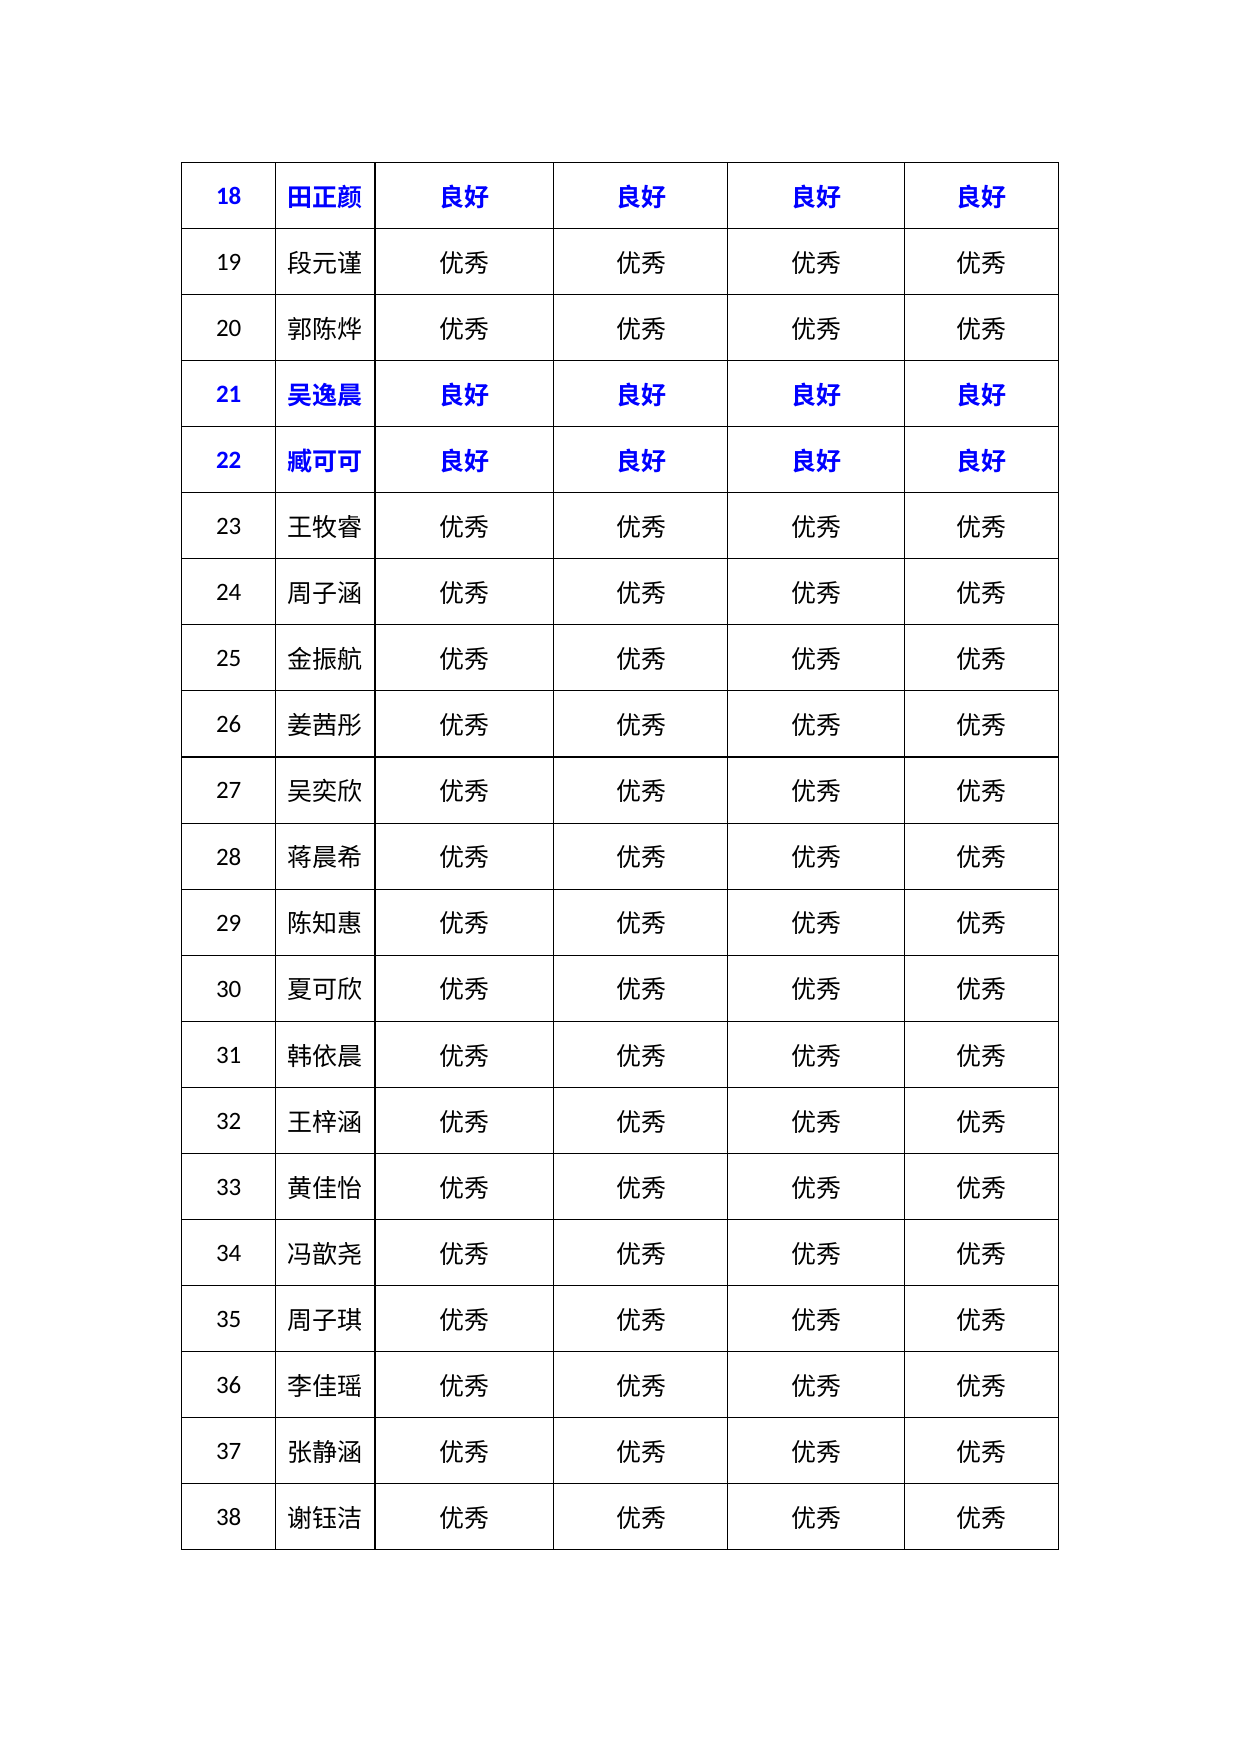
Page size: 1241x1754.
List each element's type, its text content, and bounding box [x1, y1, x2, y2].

table_cell 优秀 [905, 956, 1058, 1021]
table_cell 优秀 [376, 956, 553, 1021]
table_cell 优秀 [905, 1484, 1058, 1549]
table_cell 姜茜彤 [276, 691, 374, 756]
table_cell 优秀 [554, 229, 727, 294]
table_cell 良好 [728, 361, 904, 426]
table_cell 21 [182, 361, 275, 426]
table_cell 优秀 [728, 1220, 904, 1285]
table_cell 优秀 [728, 1418, 904, 1483]
table_cell 优秀 [554, 956, 727, 1021]
table_cell 优秀 [376, 295, 553, 360]
table_cell 优秀 [905, 493, 1058, 558]
table_cell 优秀 [905, 758, 1058, 822]
table_cell 优秀 [554, 493, 727, 558]
table_cell 优秀 [728, 625, 904, 690]
table_cell 优秀 [905, 625, 1058, 690]
table_cell 27 [182, 758, 275, 822]
table_cell 31 [182, 1022, 275, 1087]
table_cell 优秀 [905, 691, 1058, 756]
table_cell 26 [182, 691, 275, 756]
table_cell 38 [182, 1484, 275, 1549]
table_cell 33 [182, 1154, 275, 1219]
table_cell 23 [182, 493, 275, 558]
table_cell 优秀 [376, 1154, 553, 1219]
table_cell 优秀 [728, 229, 904, 294]
table_cell 韩依晨 [276, 1022, 374, 1087]
table_cell 18 [182, 163, 275, 228]
table_cell 优秀 [728, 493, 904, 558]
table_cell 优秀 [376, 890, 553, 954]
table_cell 优秀 [728, 890, 904, 954]
table_cell 蒋晨希 [276, 824, 374, 888]
table_cell 优秀 [905, 1286, 1058, 1351]
table_cell 吴奕欣 [276, 758, 374, 822]
table_cell 优秀 [728, 1352, 904, 1417]
table_cell 优秀 [554, 890, 727, 954]
table_cell 优秀 [728, 824, 904, 888]
table_cell 优秀 [376, 229, 553, 294]
table_cell 优秀 [728, 559, 904, 624]
table_cell 优秀 [554, 1088, 727, 1153]
table_cell 张静涵 [276, 1418, 374, 1483]
table_cell 优秀 [554, 1418, 727, 1483]
table_cell 优秀 [728, 758, 904, 822]
table_cell 优秀 [728, 1484, 904, 1549]
table_cell 郭陈烨 [276, 295, 374, 360]
table_cell 优秀 [905, 1088, 1058, 1153]
table_cell 优秀 [728, 295, 904, 360]
table_cell 20 [182, 295, 275, 360]
table_cell 优秀 [905, 1418, 1058, 1483]
table_cell 李佳瑶 [276, 1352, 374, 1417]
table_cell 优秀 [905, 1220, 1058, 1285]
table_cell 谢钰洁 [276, 1484, 374, 1549]
table_cell 优秀 [728, 1286, 904, 1351]
table_cell 优秀 [554, 559, 727, 624]
table_cell 优秀 [376, 824, 553, 888]
table_cell 金振航 [276, 625, 374, 690]
table_cell 优秀 [905, 559, 1058, 624]
table_cell 优秀 [728, 1022, 904, 1087]
table_cell 优秀 [376, 493, 553, 558]
table_cell 19 [182, 229, 275, 294]
table_cell 良好 [554, 163, 727, 228]
table_cell 良好 [554, 427, 727, 492]
table_cell 吴逸晨 [276, 361, 374, 426]
table_cell 王牧睿 [276, 493, 374, 558]
table_cell 优秀 [376, 1484, 553, 1549]
table_cell 35 [182, 1286, 275, 1351]
table_cell 34 [182, 1220, 275, 1285]
table_cell 优秀 [376, 625, 553, 690]
table_cell 30 [182, 956, 275, 1021]
table_cell 良好 [728, 427, 904, 492]
table_cell 优秀 [376, 758, 553, 822]
table_cell 良好 [905, 361, 1058, 426]
table_cell 优秀 [905, 295, 1058, 360]
table_cell 优秀 [376, 559, 553, 624]
table_cell 王梓涵 [276, 1088, 374, 1153]
table_cell 优秀 [728, 956, 904, 1021]
table_cell 优秀 [554, 1484, 727, 1549]
table_cell 良好 [376, 361, 553, 426]
table_cell 良好 [376, 427, 553, 492]
table_cell 良好 [905, 427, 1058, 492]
table_cell 田正颜 [276, 163, 374, 228]
table_cell 优秀 [376, 1418, 553, 1483]
table_cell 陈知惠 [276, 890, 374, 954]
table_cell 32 [182, 1088, 275, 1153]
table_cell 优秀 [728, 1154, 904, 1219]
table_cell 优秀 [554, 1352, 727, 1417]
table_cell 优秀 [554, 1286, 727, 1351]
table_cell 24 [182, 559, 275, 624]
table_cell 周子琪 [276, 1286, 374, 1351]
table_cell 优秀 [376, 691, 553, 756]
table_cell 优秀 [554, 1220, 727, 1285]
table_cell 优秀 [728, 1088, 904, 1153]
table_cell 优秀 [376, 1088, 553, 1153]
table_cell 29 [182, 890, 275, 954]
table_cell 37 [182, 1418, 275, 1483]
table_cell 22 [182, 427, 275, 492]
table_cell 优秀 [905, 824, 1058, 888]
table_cell 冯歆尧 [276, 1220, 374, 1285]
table_cell 优秀 [554, 1022, 727, 1087]
table_cell 优秀 [905, 890, 1058, 954]
table_cell 优秀 [376, 1022, 553, 1087]
table_cell 优秀 [905, 1154, 1058, 1219]
table_cell 优秀 [905, 1352, 1058, 1417]
table_cell 优秀 [554, 824, 727, 888]
table_cell 黄佳怡 [276, 1154, 374, 1219]
table_cell 夏可欣 [276, 956, 374, 1021]
table_cell 良好 [905, 163, 1058, 228]
table_cell 优秀 [376, 1286, 553, 1351]
table_cell 优秀 [554, 625, 727, 690]
table_cell 周子涵 [276, 559, 374, 624]
table_cell 优秀 [376, 1220, 553, 1285]
table_cell 优秀 [554, 295, 727, 360]
table_cell 优秀 [905, 1022, 1058, 1087]
table_cell 28 [182, 824, 275, 888]
table_cell 优秀 [554, 691, 727, 756]
table_cell 良好 [376, 163, 553, 228]
table_cell 优秀 [554, 1154, 727, 1219]
table_cell 优秀 [905, 229, 1058, 294]
table_cell 优秀 [376, 1352, 553, 1417]
table_cell 良好 [728, 163, 904, 228]
table_cell 36 [182, 1352, 275, 1417]
table_cell 臧可可 [276, 427, 374, 492]
table_cell 段元谨 [276, 229, 374, 294]
table_cell 25 [182, 625, 275, 690]
table_cell 优秀 [728, 691, 904, 756]
table_cell 良好 [554, 361, 727, 426]
table_cell 优秀 [554, 758, 727, 822]
